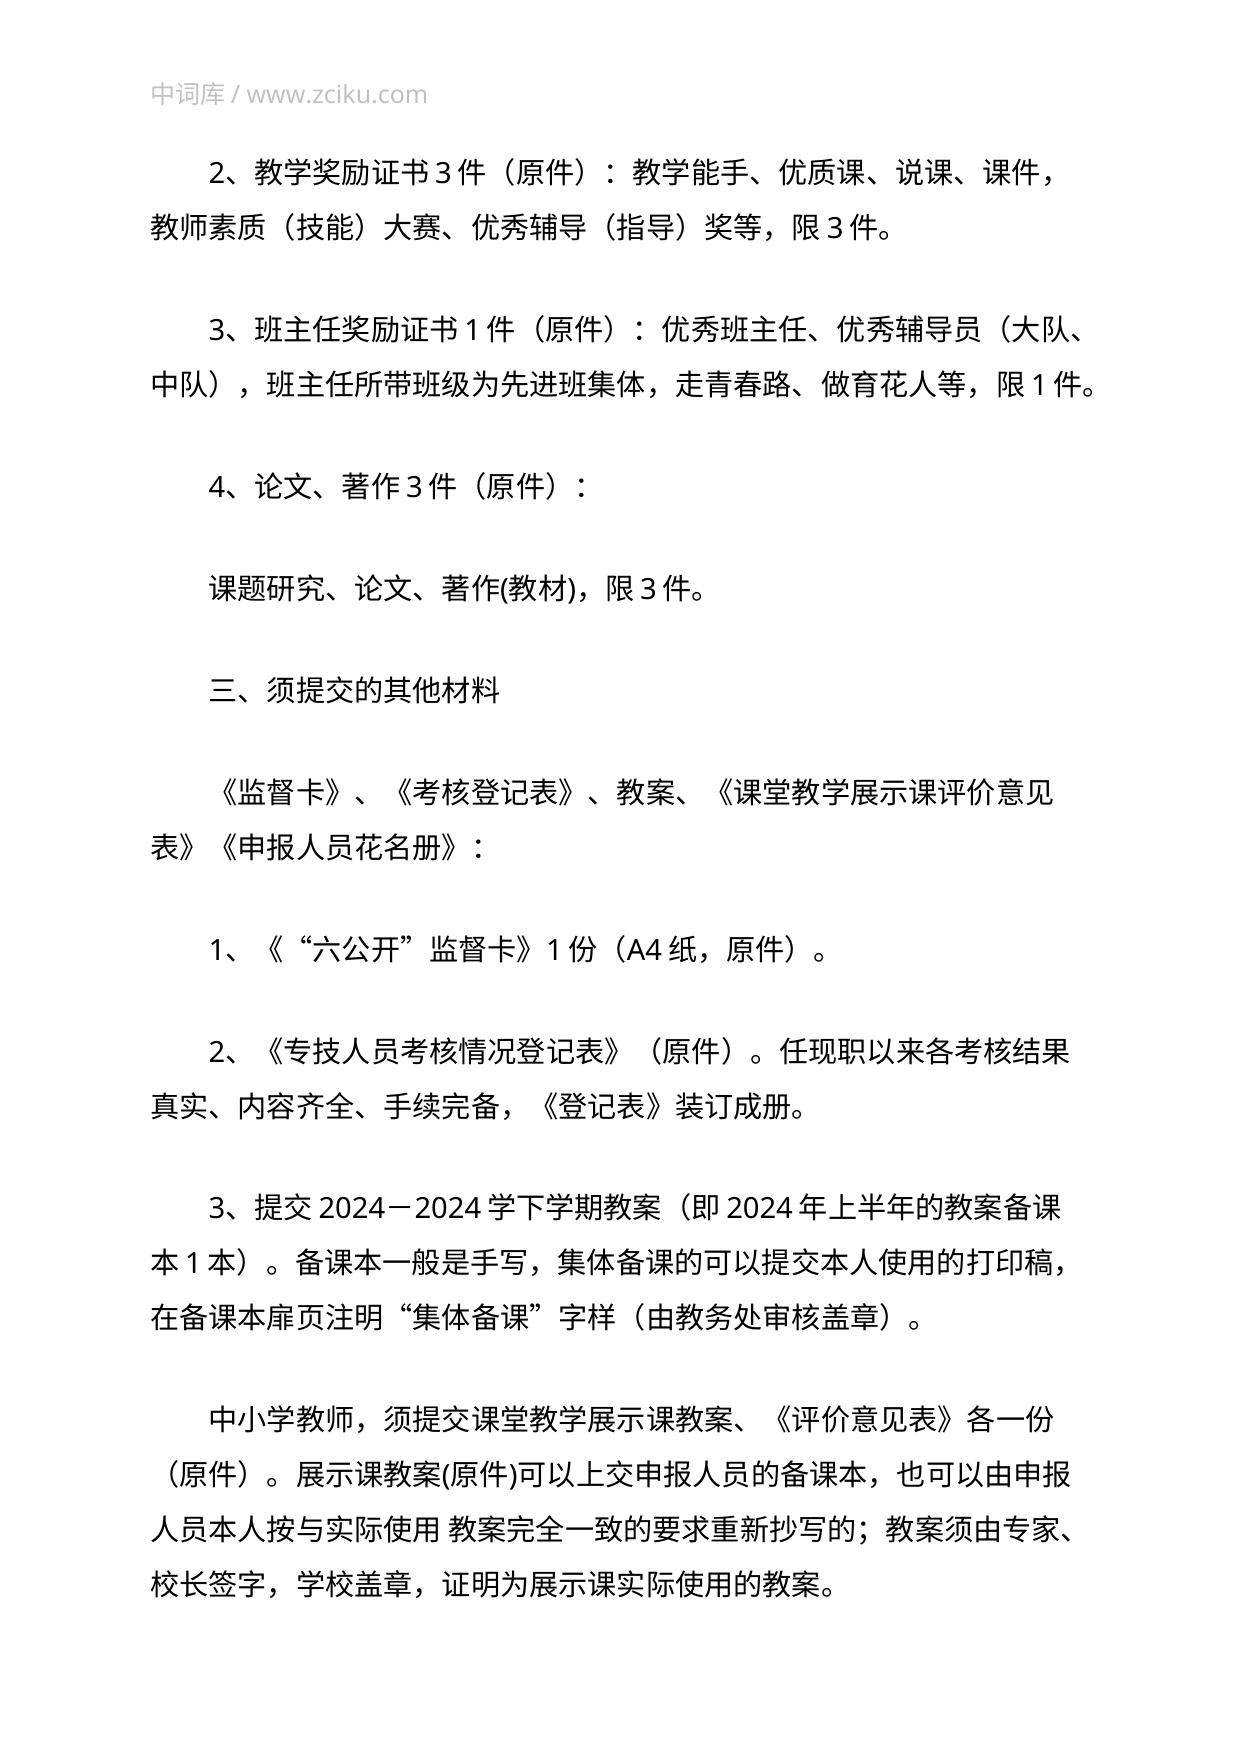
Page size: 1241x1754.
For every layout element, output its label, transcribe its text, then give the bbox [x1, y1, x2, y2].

text 《监督卡》、《考核登记表》、教案、《课堂教学展示课评价意见表》《申报人员花名册》： [150, 770, 1090, 867]
text 课题研究、论文、著作(教材)，限3件。 [150, 566, 1090, 608]
text 3、班主任奖励证书1件（原件）：优秀班主任、优秀辅导员（大队、中队），班主任所带班级为先进班集体，走青春路、做育花人等，限1件。 [150, 307, 1090, 404]
text 4、论文、著作3件（原件）： [150, 464, 1090, 506]
text 3、提交2024－2024学下学期教案（即2024年上半年的教案备课本1本）。备课本一般是手写，集体备课的可以提交本人使用的打印稿，在备课本扉页注明“集体备课”字样（由教务处审核盖章）。 [150, 1185, 1090, 1337]
text 1、《“六公开”监督卡》1份（A4纸，原件）。 [150, 926, 1090, 969]
text 2、《专技人员考核情况登记表》（原件）。任现职以来各考核结果真实、内容齐全、手续完备，《登记表》装订成册。 [150, 1028, 1090, 1126]
text 三、须提交的其他材料 [150, 668, 1090, 710]
text 中小学教师，须提交课堂教学展示课教案、《评价意见表》各一份（原件）。展示课教案(原件)可以上交申报人员的备课本，也可以由申报人员本人按与实际使用 教案完全一致的要求重新抄写的；教案须由专家、校长签字，学校盖章，证明为展示课实际使用的教案。 [150, 1397, 1090, 1604]
text 2、教学奖励证书3件（原件）：教学能手、优质课、说课、课件，教师素质（技能）大赛、优秀辅导（指导）奖等，限3件。 [150, 150, 1090, 247]
